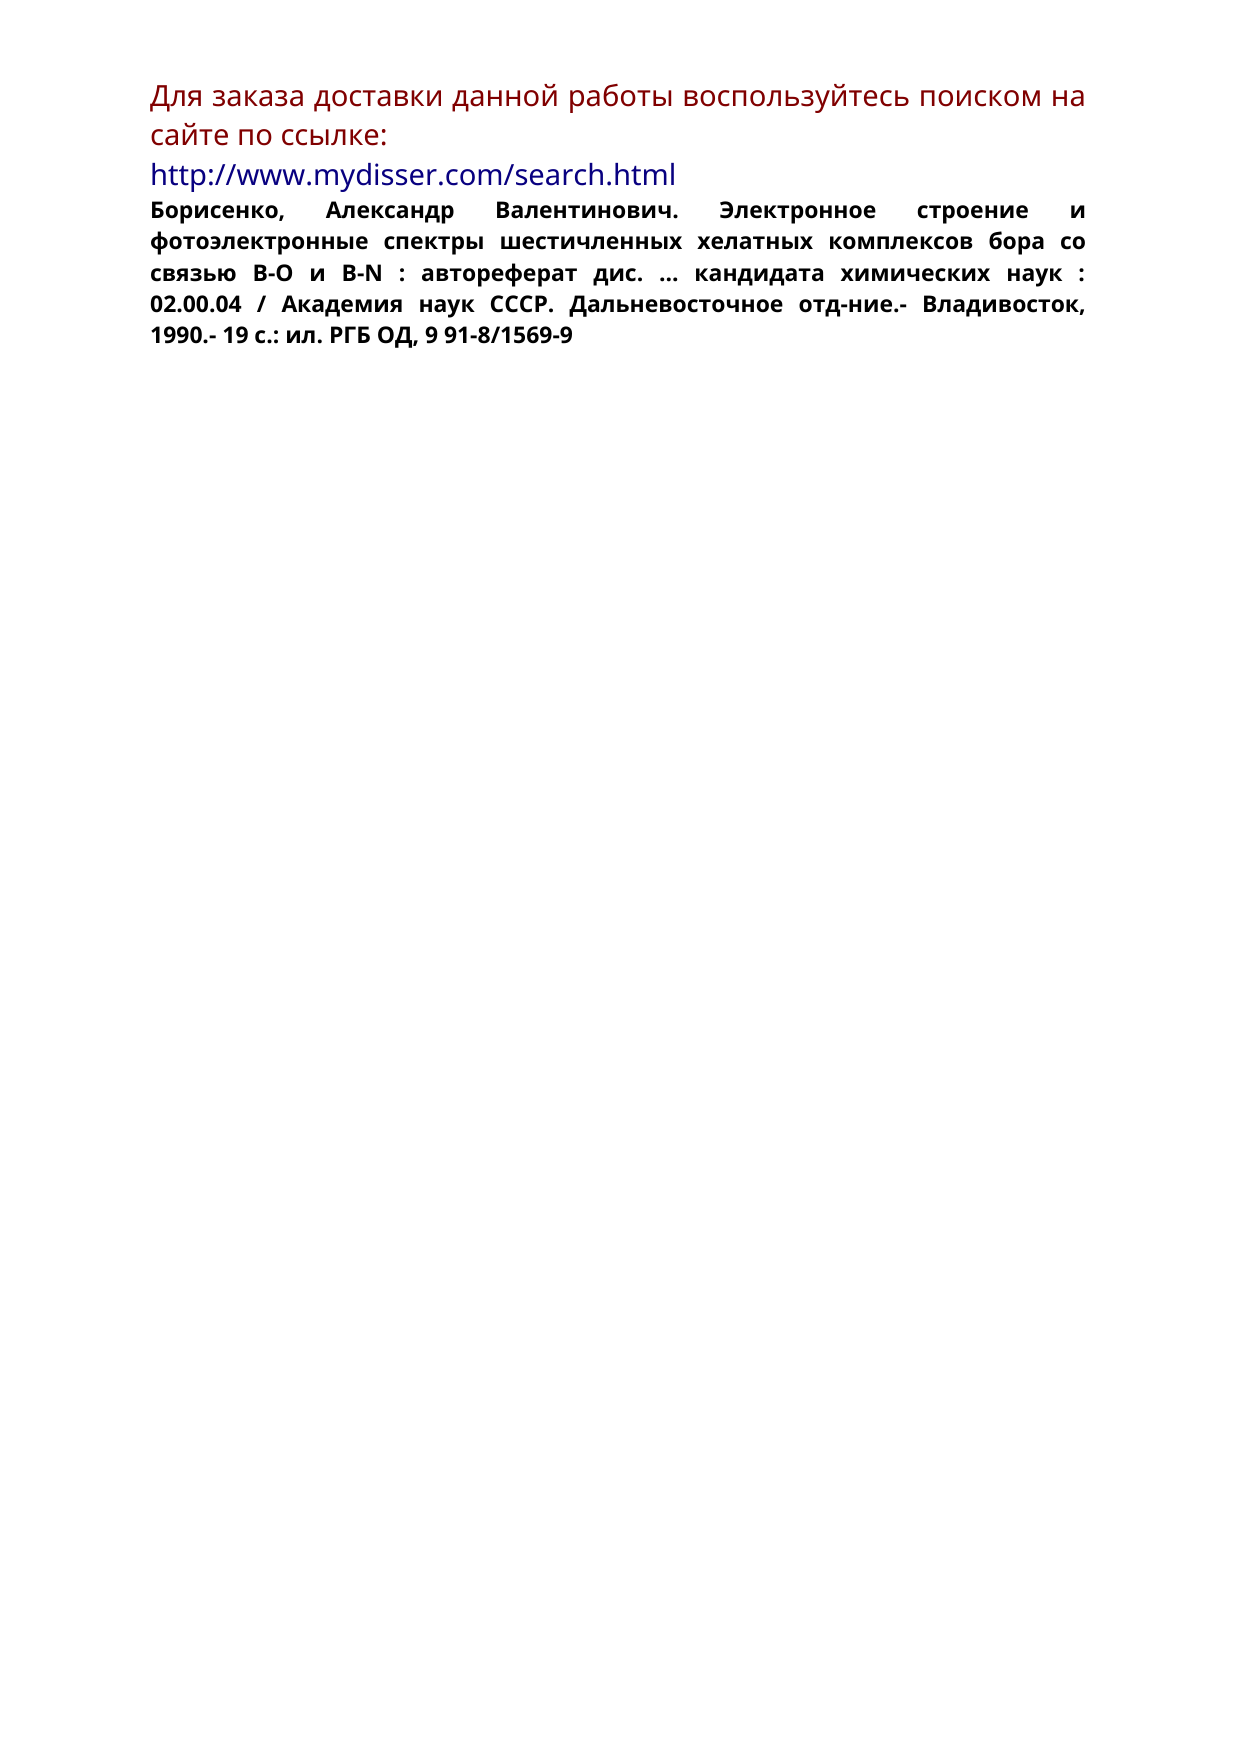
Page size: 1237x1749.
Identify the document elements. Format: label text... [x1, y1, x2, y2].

text Борисенко, Александр Валентинович. Электронное строение и фотоэлектронные спектры шестичленных хелатных комплексов бора со связью В-О и В-N : автореферат дис. ... кандидата химических наук : 02.00.04 / Академия наук СССР. Дальневосточное отд-ние.- Владивосток, 1990.- 19 с.: ил. РГБ ОД, 9 91-8/1569-9 [150, 194, 1086, 350]
